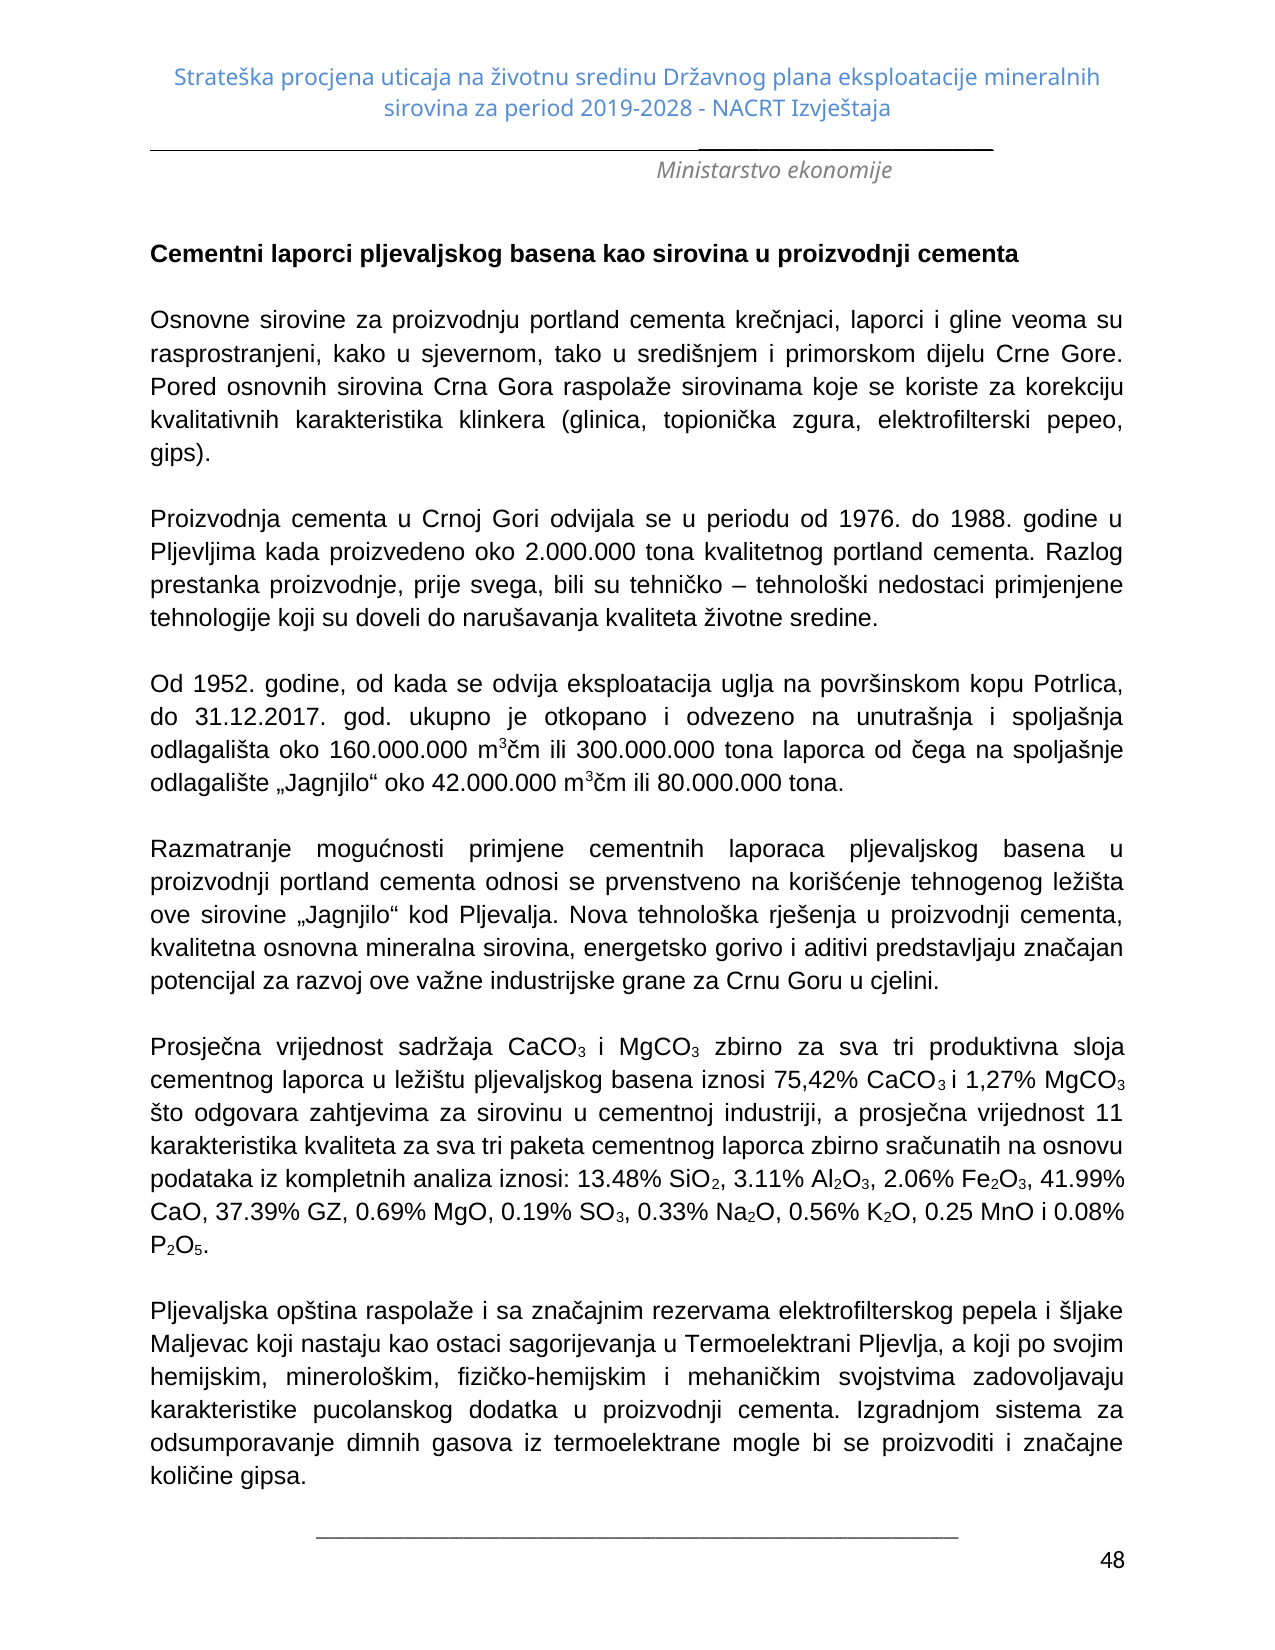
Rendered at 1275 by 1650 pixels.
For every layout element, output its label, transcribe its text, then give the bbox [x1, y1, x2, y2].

text Pljevaljska opština raspolaže i sa značajnim rezervama elektrofilterskog pepela i šljake Maljevac koji nastaju kao ostaci sagorijevanja u Termoelektrani Pljevlja, a koji po svojim hemijskim, minerološkim, fizičko-hemijskim i mehaničkim svojstvima zadovoljavaju karakteristike pucolanskog dodatka u proizvodnji cementa. Izgradnjom sistema za odsumporavanje dimnih gasova iz termoelektrane mogle bi se proizvoditi i značajne količine gipsa. [150, 1296, 1125, 1490]
text Proizvodnja cementa u Crnoj Gori odvijala se u periodu od 1976. do 1988. godine u Pljevljima kada proizvedeno oko 2.000.000 tona kvalitetnog portland cementa. Razlog prestanka proizvodnje, prije svega, bili su tehničko – tehnološki nedostaci primjenjene tehnologije koji su doveli do narušavanja kvaliteta životne sredine. [150, 504, 1125, 631]
text Razmatranje mogućnosti primjene cementnih laporaca pljevaljskog basena u proizvodnji portland cementa odnosi se prvenstveno na korišćenje tehnogenog ležišta ove sirovine „Jagnjilo“ kod Pljevalja. Nova tehnološka rješenja u proizvodnji cementa, kvalitetna osnovna mineralna sirovina, energetsko gorivo i aditivi predstavljaju značajan potencijal za razvoj ove važne industrijske grane za Crnu Goru u cjelini. [150, 834, 1125, 995]
text Osnovne sirovine za proizvodnju portland cementa krečnjaci, laporci i gline veoma su rasprostranjeni, kako u sjevernom, tako u središnjem i primorskom dijelu Crne Gore. Pored osnovnih sirovina Crna Gora raspolaže sirovinama koje se koriste za korekciju kvalitativnih karakteristika klinkera (glinica, topionička zgura, elektrofilterski pepeo, gips). [150, 306, 1125, 466]
text Cementni laporci pljevaljskog basena kao sirovina u proizvodnji cementa [150, 239, 1125, 268]
text Od 1952. godine, od kada se odvija eksploatacija uglja na površinskom kopu Potrlica, do 31.12.2017. god. ukupno je otkopano i odvezeno na unutrašnja i spoljašnja odlagališta oko 160.000.000 m3čm ili 300.000.000 tona laporca od čega na spoljašnje odlagalište „Jagnjilo“ oko 42.000.000 m3čm ili 80.000.000 tona. [150, 669, 1125, 797]
text Prosječna vrijednost sadržaja CaCO3 i MgCO3 zbirno za sva tri produktivna sloja cementnog laporca u ležištu pljevaljskog basena iznosi 75,42% CaCO3 i 1,27% MgCO3 što odgovara zahtjevima za sirovinu u cementnoj industriji, a prosječna vrijednost 11 karakteristika kvaliteta za sva tri paketa cementnog laporca zbirno sračunatih na osnovu podataka iz kompletnih analiza iznosi: 13.48% SiO2, 3.11% Al2O3, 2.06% Fe2O3, 41.99% CaO, 37.39% GZ, 0.69% MgO, 0.19% SO3, 0.33% Na2O, 0.56% K2O, 0.25 MnO i 0.08% P2O5. [150, 1032, 1125, 1259]
